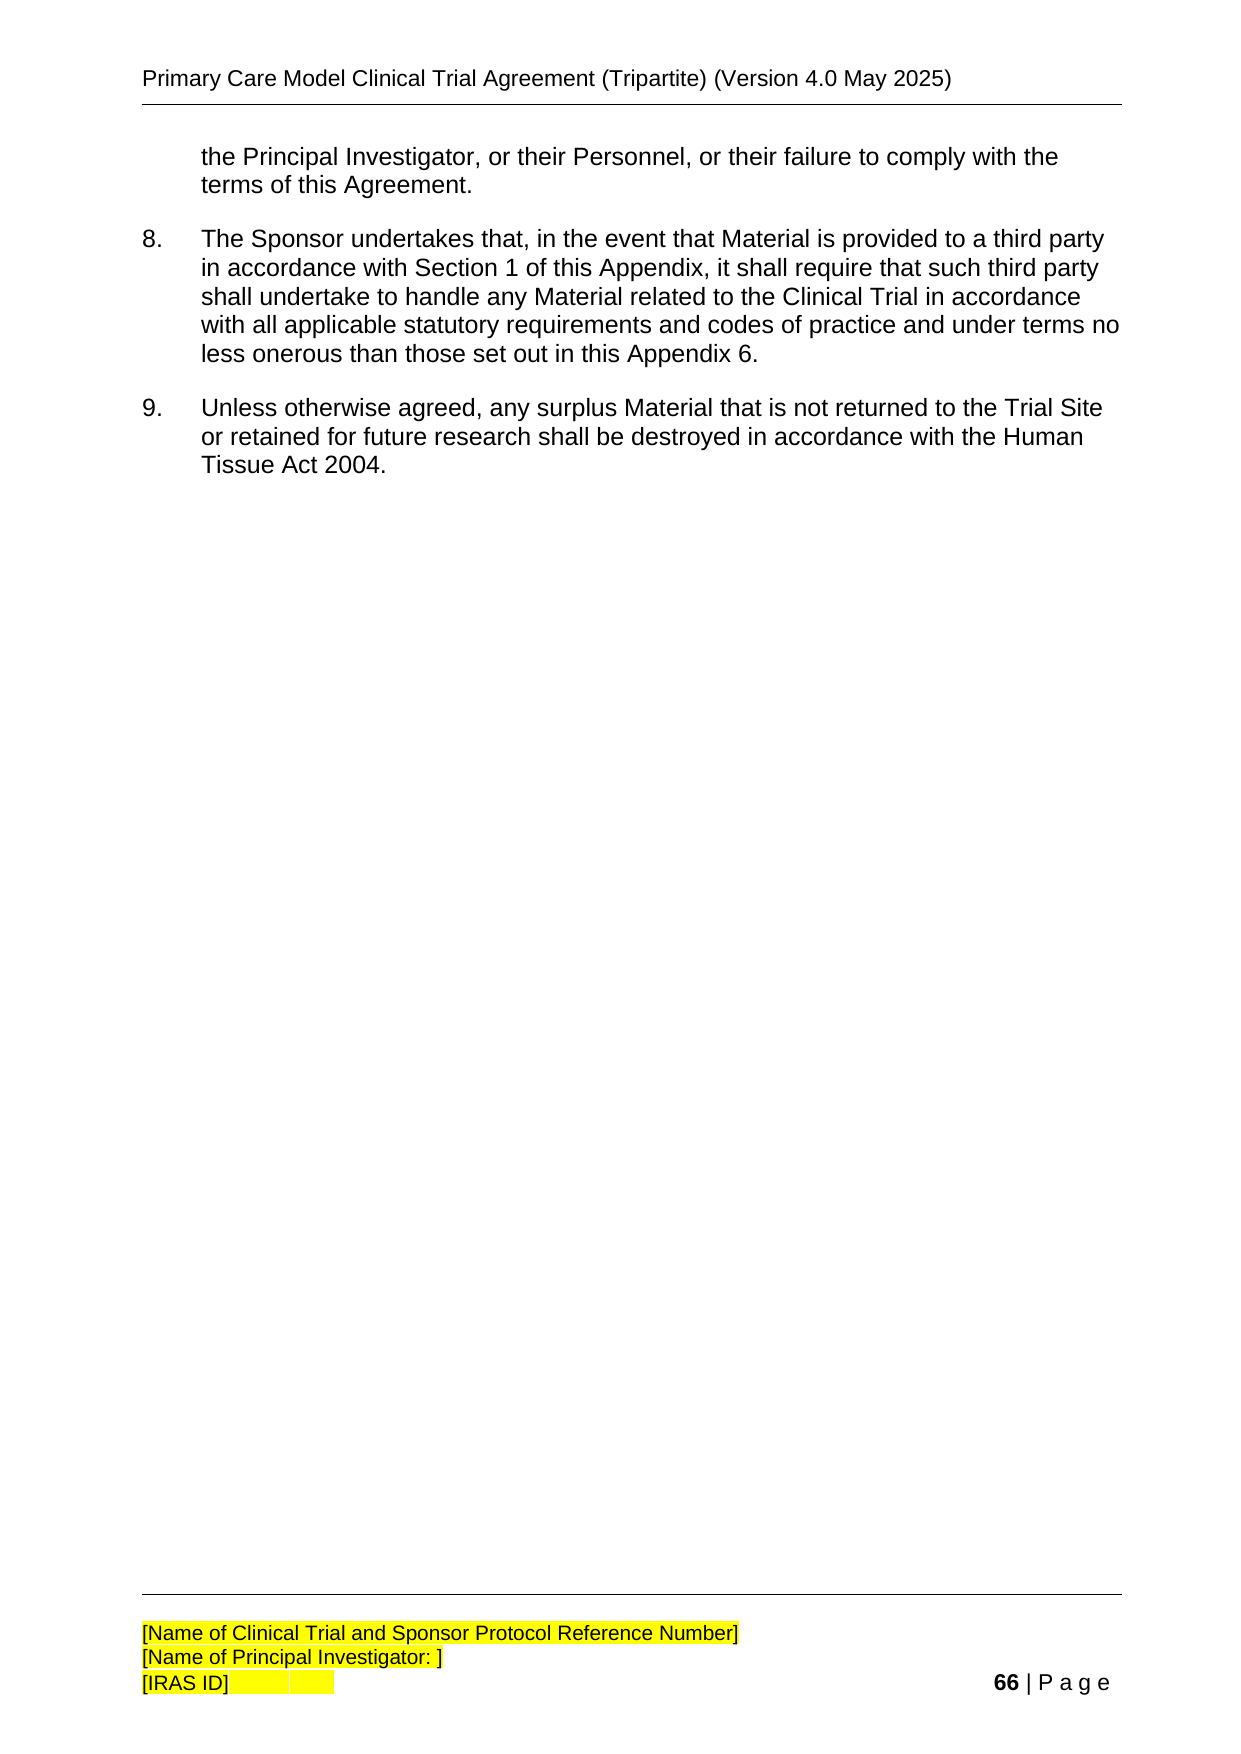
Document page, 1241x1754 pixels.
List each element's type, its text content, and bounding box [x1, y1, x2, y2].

list Unless otherwise agreed, any surplus Material that is not returned to the Trial Site or retained for future research shall be destroyed in accordance with the Human Tissue Act 2004. [142, 393, 1122, 479]
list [142, 142, 1122, 199]
list The Sponsor undertakes that, in the event that Material is provided to a third party in accordance with Section 1 of this Appendix, it shall require that such third party shall undertake to handle any Material related to the Clinical Trial in accordance with all applicable statutory requirements and codes of practice and under terms no less onerous than those set out in this Appendix 6. [142, 224, 1122, 368]
